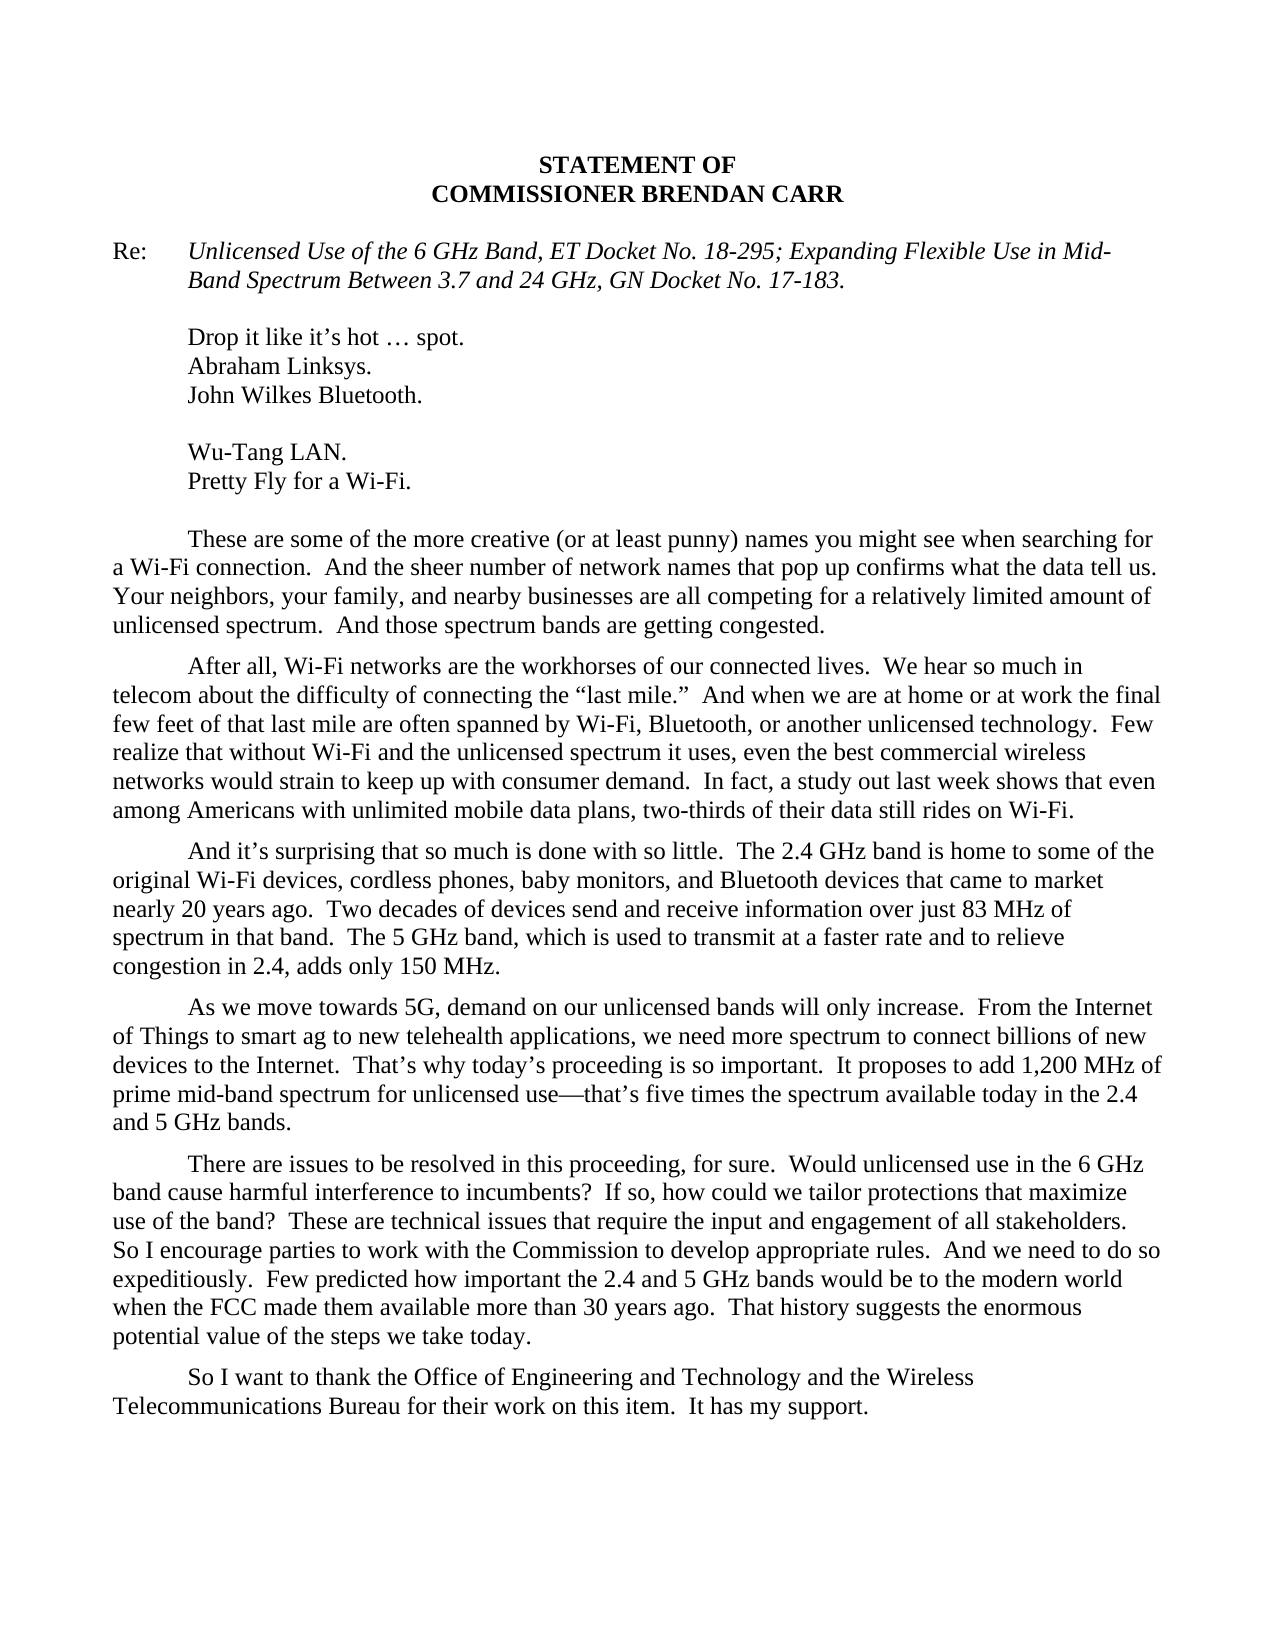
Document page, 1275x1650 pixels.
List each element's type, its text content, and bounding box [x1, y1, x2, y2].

text Re: Unlicensed Use of the 6 GHz Band, ET Docket No. 18-295; Expanding Flexible Use in Mid-Band Spectrum Between 3.7 and 24 GHz, GN Docket No. 17-183. [112, 236, 1162, 294]
text As we move towards 5G, demand on our unlicensed bands will only increase. From the Internet of Things to smart ag to new telehealth applications, we need more spectrum to connect billions of new devices to the Internet. That’s why today’s proceeding is so important. It proposes to add 1,200 MHz of prime mid-band spectrum for unlicensed use—that’s five times the spectrum available today in the 2.4 and 5 GHz bands. [112, 992, 1162, 1136]
text These are some of the more creative (or at least punny) names you might see when searching for a Wi-Fi connection. And the sheer number of network names that pop up confirms what the data tell us. Your neighbors, your family, and nearby businesses are all competing for a relatively limited amount of unlicensed spectrum. And those spectrum bands are getting congested. [112, 524, 1162, 639]
text Wu-Tang LAN. [112, 437, 1162, 466]
text Abraham Linksys. [112, 351, 1162, 380]
text There are issues to be resolved in this proceeding, for sure. Would unlicensed use in the 6 GHz band cause harmful interference to incumbents? If so, how could we tailor protections that maximize use of the band? These are technical issues that require the input and engagement of all stakeholders. So I encourage parties to work with the Commission to develop appropriate rules. And we need to do so expeditiously. Few predicted how important the 2.4 and 5 GHz bands would be to the modern world when the FCC made them available more than 30 years ago. That history suggests the enormous potential value of the steps we take today. [112, 1149, 1162, 1350]
text So I want to thank the Office of Engineering and Technology and the Wireless Telecommunications Bureau for their work on this item. It has my support. [112, 1362, 1162, 1420]
text STATEMENT OF COMMISSIONER BRENDAN CARR [112, 150, 1162, 207]
text And it’s surprising that so much is done with so little. The 2.4 GHz band is home to some of the original Wi-Fi devices, cordless phones, baby monitors, and Bluetooth devices that came to market nearly 20 years ago. Two decades of devices send and receive information over just 83 MHz of spectrum in that band. The 5 GHz band, which is used to transmit at a faster rate and to relieve congestion in 2.4, adds only 150 MHz. [112, 836, 1162, 980]
text John Wilkes Bluetooth. [112, 380, 1162, 409]
text Pretty Fly for a Wi-Fi. [112, 466, 1162, 495]
text Drop it like it’s hot … spot. [112, 322, 1162, 351]
text After all, Wi-Fi networks are the workhorses of our connected lives. We hear so much in telecom about the difficulty of connecting the “last mile.” And when we are at home or at work the final few feet of that last mile are often spanned by Wi-Fi, Bluetooth, or another unlicensed technology. Few realize that without Wi-Fi and the unlicensed spectrum it uses, even the best commercial wireless networks would strain to keep up with consumer demand. In fact, a study out last week shows that even among Americans with unlimited mobile data plans, two-thirds of their data still rides on Wi-Fi. [112, 651, 1162, 824]
